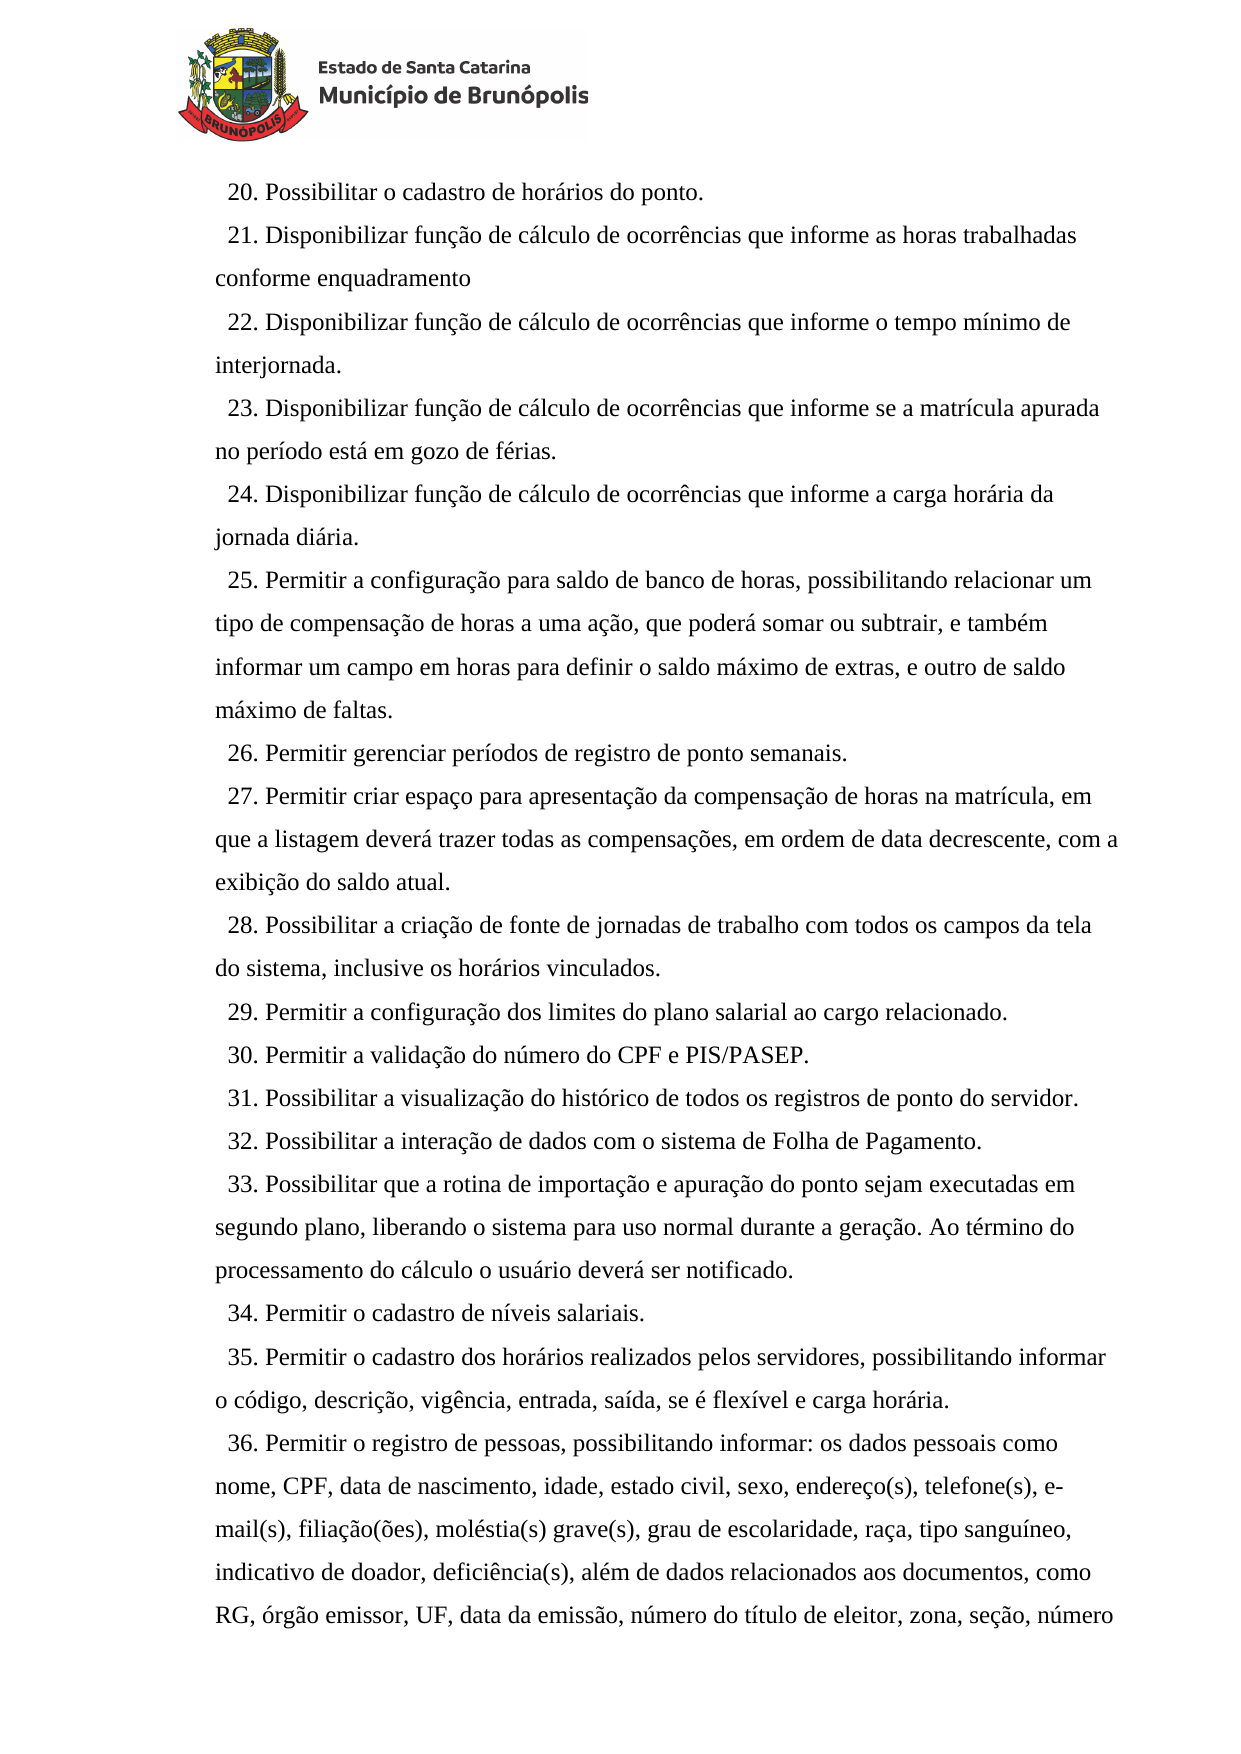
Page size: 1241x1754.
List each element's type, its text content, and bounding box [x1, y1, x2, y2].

list 28. Possibilitar a criação de fonte de jornadas de trabalho com todos os campos da tela do sistema, inclusive os horários vinculados. [177, 910, 1122, 982]
list 35. Permitir o cadastro dos horários realizados pelos servidores, possibilitando informar o código, descrição, vigência, entrada, saída, se é flexível e carga horária. [177, 1342, 1122, 1413]
list 21. Disponibilizar função de cálculo de ocorrências que informe as horas trabalhadas conforme enquadramento [177, 220, 1122, 292]
list 22. Disponibilizar função de cálculo de ocorrências que informe o tempo mínimo de interjornada. [177, 307, 1122, 378]
list 34. Permitir o cadastro de níveis salariais. [177, 1298, 1122, 1327]
picture [177, 28, 589, 142]
list 29. Permitir a configuração dos limites do plano salarial ao cargo relacionado. [177, 997, 1122, 1025]
list 27. Permitir criar espaço para apresentação da compensação de horas na matrícula, em que a listagem deverá trazer todas as compensações, em ordem de data decrescente, com a exibição do saldo atual. [177, 781, 1122, 896]
list 32. Possibilitar a interação de dados com o sistema de Folha de Pagamento. [177, 1126, 1122, 1155]
list 25. Permitir a configuração para saldo de banco de horas, possibilitando relacionar um tipo de compensação de horas a uma ação, que poderá somar ou subtrair, e também informar um campo em horas para definir o saldo máximo de extras, e outro de saldo máximo de faltas. [177, 565, 1122, 723]
list 20. Possibilitar o cadastro de horários do ponto. [177, 177, 1122, 206]
list 33. Possibilitar que a rotina de importação e apuração do ponto sejam executadas em segundo plano, liberando o sistema para uso normal durante a geração. Ao término do processamento do cálculo o usuário deverá ser notificado. [177, 1169, 1122, 1284]
list 31. Possibilitar a visualização do histórico de todos os registros de ponto do servidor. [177, 1083, 1122, 1112]
list 23. Disponibilizar função de cálculo de ocorrências que informe se a matrícula apurada no período está em gozo de férias. [177, 393, 1122, 465]
list 30. Permitir a validação do número do CPF e PIS/PASEP. [177, 1040, 1122, 1068]
list 24. Disponibilizar função de cálculo de ocorrências que informe a carga horária da jornada diária. [177, 479, 1122, 551]
list 26. Permitir gerenciar períodos de registro de ponto semanais. [177, 738, 1122, 767]
